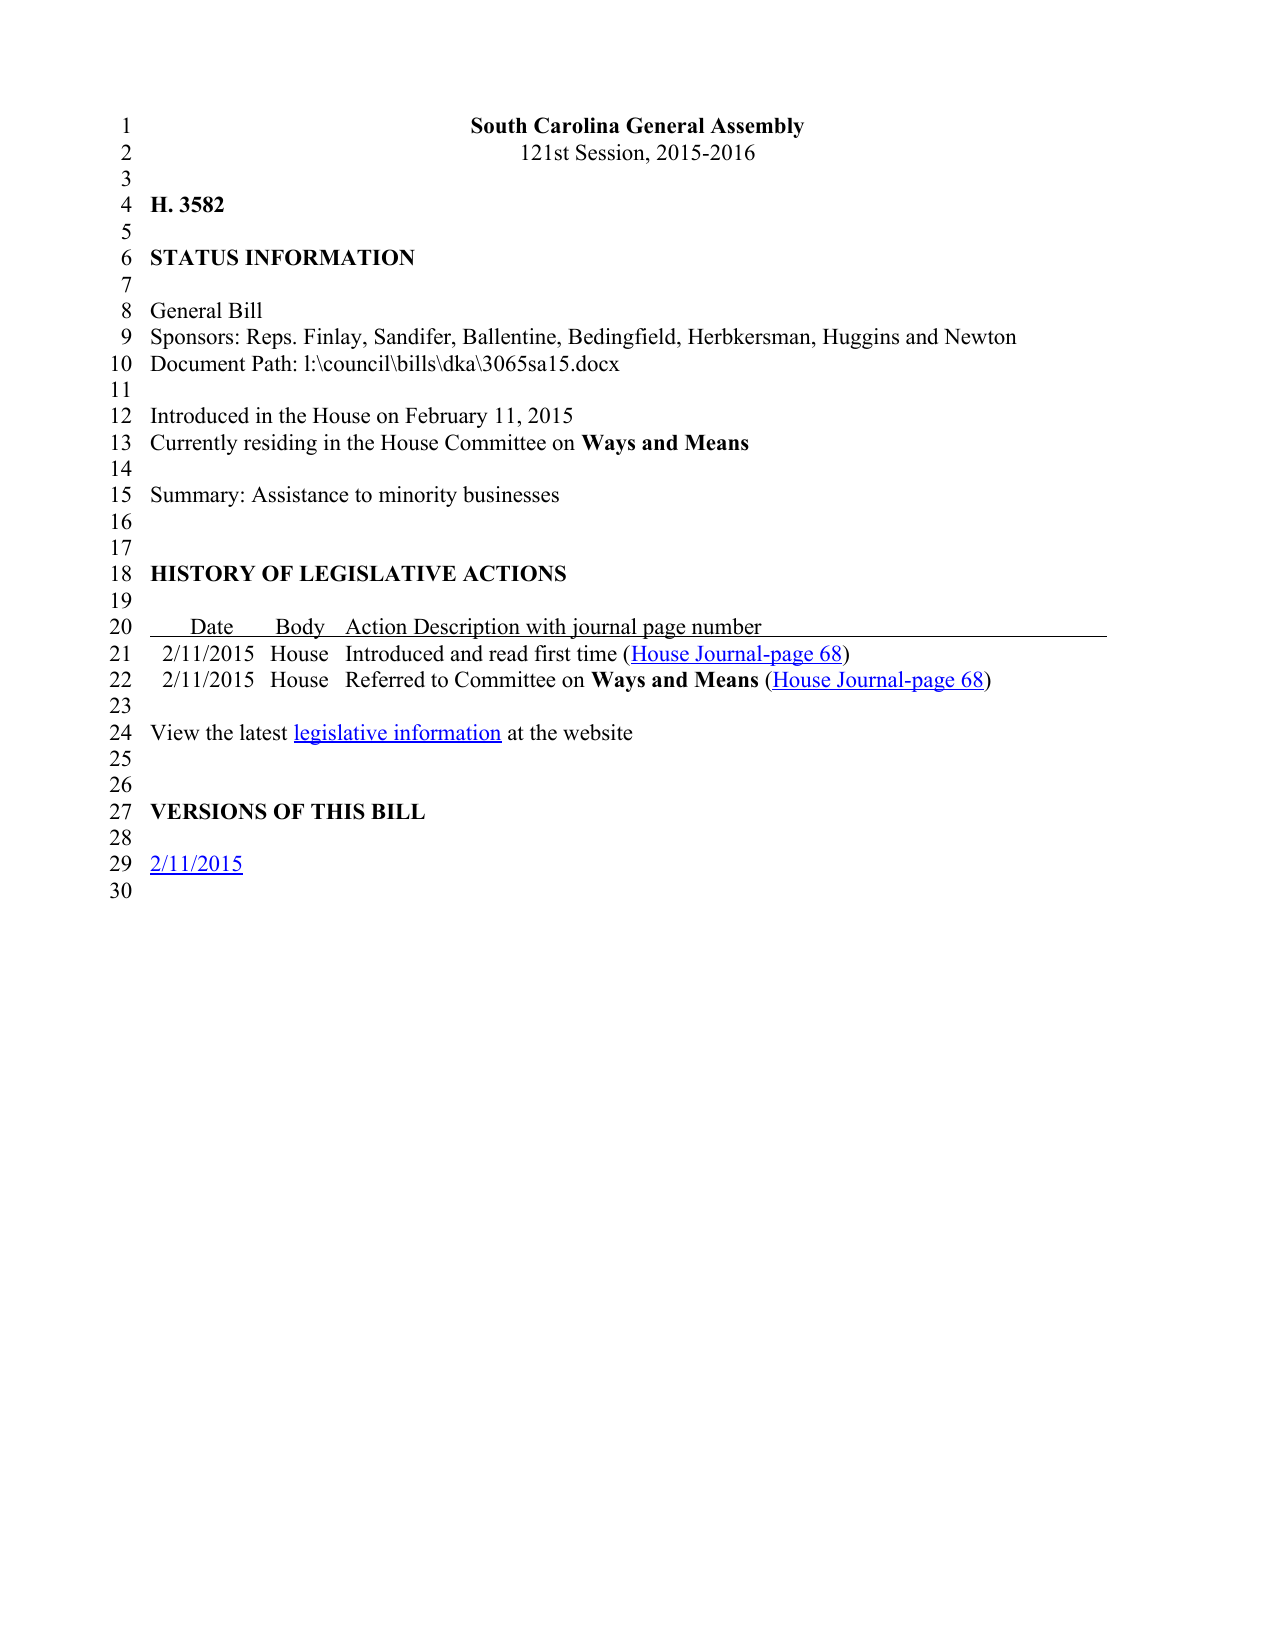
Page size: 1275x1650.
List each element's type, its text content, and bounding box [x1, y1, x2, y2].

text Document Path: l:\council\bills\dka\3065sa15.docx [150, 350, 1125, 376]
text South Carolina General Assembly [150, 112, 1125, 139]
text HISTORY OF LEGISLATIVE ACTIONS [150, 561, 1125, 587]
text STATUS INFORMATION [150, 244, 1125, 271]
text Summary: Assistance to minority businesses [150, 481, 1125, 508]
text Date Body Action Description with journal page number [150, 613, 1125, 639]
text H. 3582 [150, 192, 1125, 218]
text 121st Session, 2015-2016 [150, 139, 1125, 165]
text VERSIONS OF THIS BILL [150, 798, 1125, 824]
text View the latest legislative information at the website [150, 719, 1125, 745]
text General Bill [150, 297, 1125, 323]
text Currently residing in the House Committee on Ways and Means [150, 429, 1125, 455]
text 2/11/2015 House Referred to Committee on Ways and Means (House Journal-page 68) [150, 666, 1125, 692]
text Introduced in the House on February 11, 2015 [150, 402, 1125, 429]
text 2/11/2015 House Introduced and read first time (House Journal-page 68) [150, 639, 1125, 666]
text 2/11/2015 [150, 850, 1125, 877]
text Sponsors: Reps. Finlay, Sandifer, Ballentine, Bedingfield, Herbkersman, Huggins and Newton [150, 323, 1125, 350]
